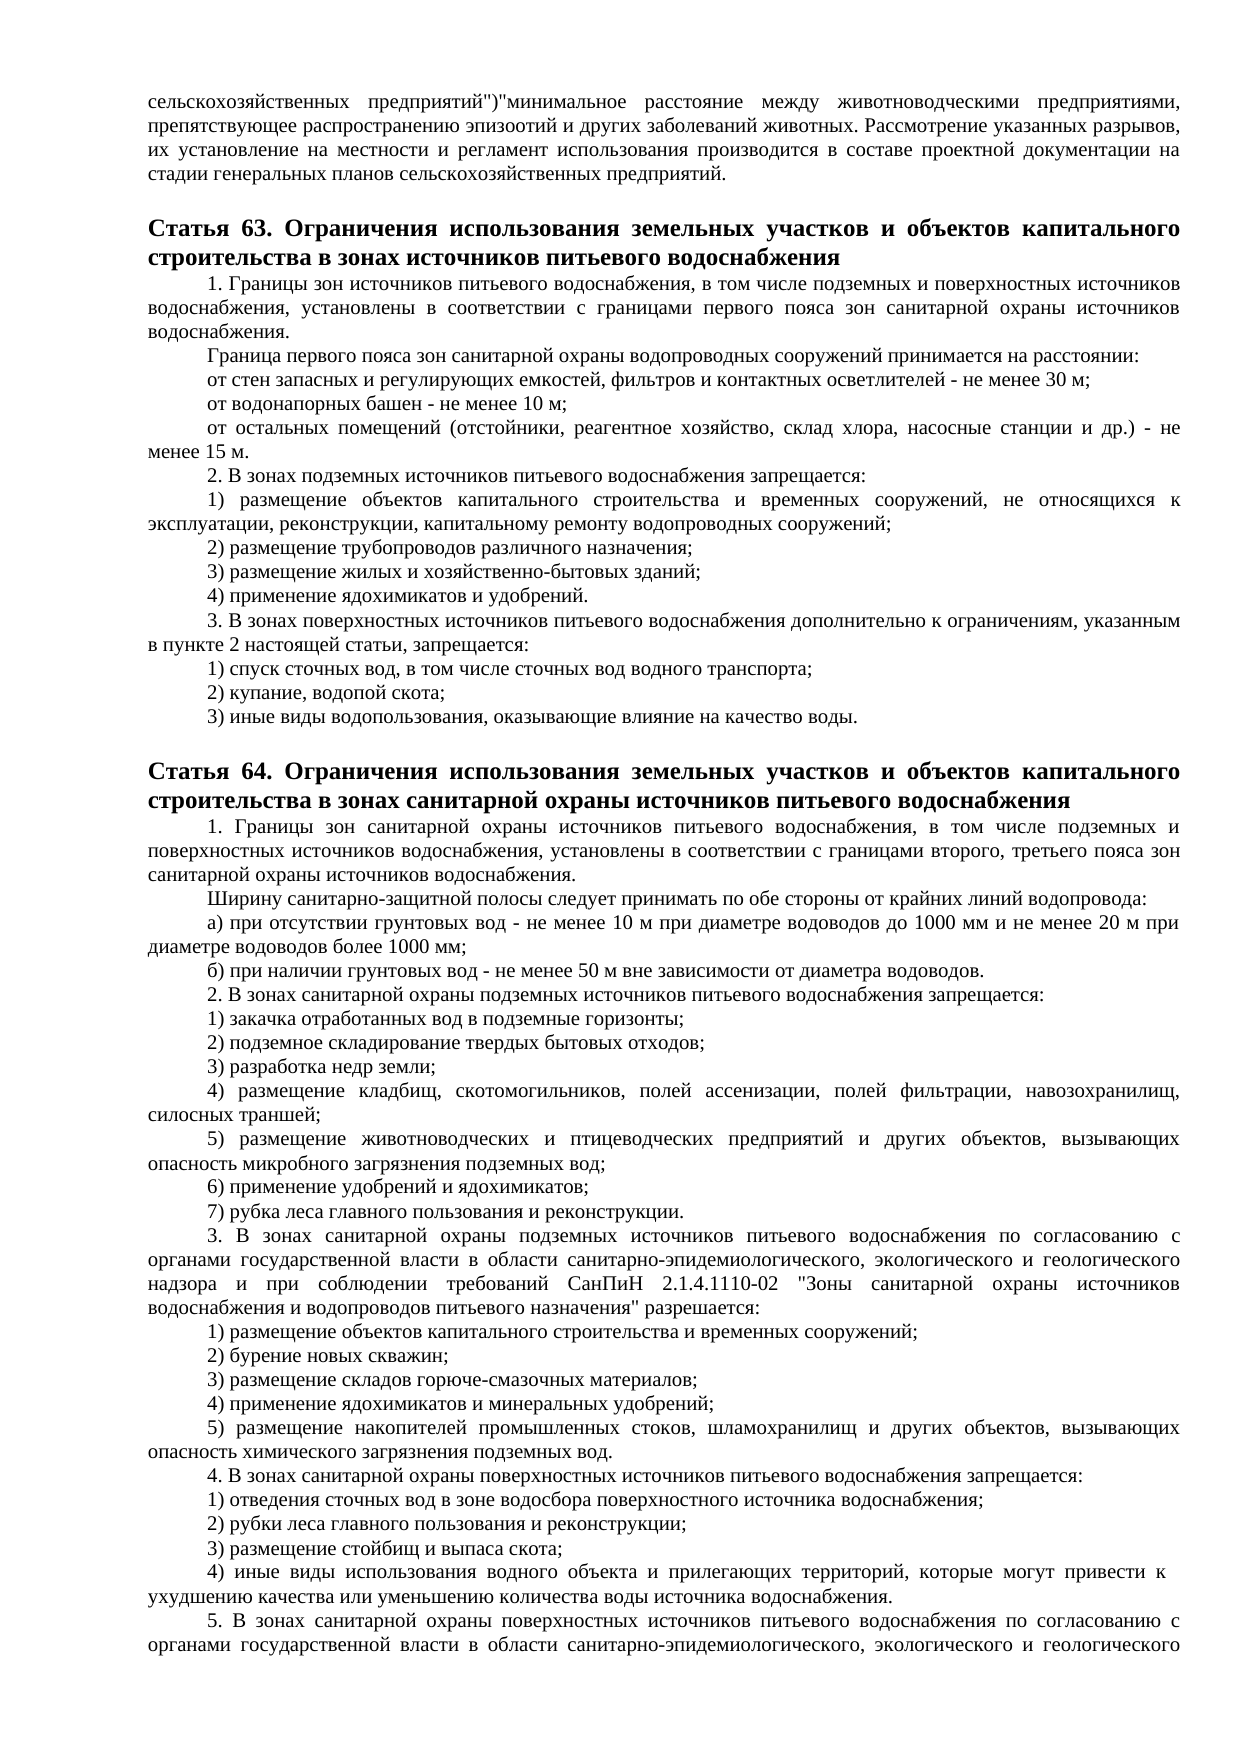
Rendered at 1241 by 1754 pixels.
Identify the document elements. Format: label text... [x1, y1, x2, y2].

text от водонапорных башен - не менее 10 м; [148, 391, 1152, 415]
text 3. В зонах поверхностных источников питьевого водоснабжения дополнительно к ограничениям, указанным в пункте 2 настоящей статьи, запрещается: [148, 607, 1181, 656]
text 1) спуск сточных вод, в том числе сточных вод водного транспорта; [148, 656, 1152, 680]
subtitle Статья 64. Ограничения использования земельных участков и объектов капитального строительства в зонах санитарной охраны источников питьевого водоснабжения [148, 756, 1181, 813]
text 1. Границы зон санитарной охраны источников питьевого водоснабжения, в том числе подземных и поверхностных источников водоснабжения, установлены в соответствии с границами второго, третьего пояса зон санитарной охраны источников водоснабжения. [148, 813, 1181, 886]
text 1) размещение объектов капитального строительства и временных сооружений; [148, 1319, 1152, 1343]
text 2) подземное складирование твердых бытовых отходов; [148, 1030, 1152, 1054]
text 1. Границы зон источников питьевого водоснабжения, в том числе подземных и поверхностных источников водоснабжения, установлены в соответствии с границами первого пояса зон санитарной охраны источников водоснабжения. [148, 271, 1181, 343]
text 4) размещение кладбищ, скотомогильников, полей ассенизации, полей фильтрации, навозохранилищ, силосных траншей; [148, 1078, 1181, 1126]
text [148, 89, 1181, 185]
text 2) купание, водопой скота; [148, 680, 1152, 704]
text 1) отведения сточных вод в зоне водосбора поверхностного источника водоснабжения; [148, 1487, 1152, 1511]
text 4) применение ядохимикатов и удобрений. [148, 583, 1152, 607]
text 5) размещение животноводческих и птицеводческих предприятий и других объектов, вызывающих опасность микробного загрязнения подземных вод; [148, 1126, 1181, 1174]
subtitle Статья 63. Ограничения использования земельных участков и объектов капитального строительства в зонах источников питьевого водоснабжения [148, 213, 1181, 271]
text 1) закачка отработанных вод в подземные горизонты; [148, 1006, 1152, 1030]
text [148, 1608, 1181, 1656]
text 2. В зонах подземных источников питьевого водоснабжения запрещается: [148, 463, 1152, 487]
text 2) рубки леса главного пользования и реконструкции; [148, 1511, 1152, 1535]
text от остальных помещений (отстойники, реагентное хозяйство, склад хлора, насосные станции и др.) - не менее 15 м. [148, 415, 1181, 463]
text 7) рубка леса главного пользования и реконструкции. [148, 1198, 1152, 1223]
text 4) иные виды использования водного объекта и прилегающих территорий, которые могут привести к ухудшению качества или уменьшению количества воды источника водоснабжения. [148, 1559, 1167, 1608]
text 5) размещение накопителей промышленных стоков, шламохранилищ и других объектов, вызывающих опасность химического загрязнения подземных вод. [148, 1415, 1181, 1463]
text 3) разработка недр земли; [148, 1054, 1152, 1078]
text от стен запасных и регулирующих емкостей, фильтров и контактных осветлителей - не менее 30 м; [148, 367, 1181, 391]
text 2) бурение новых скважин; [148, 1343, 1152, 1367]
text 2. В зонах санитарной охраны подземных источников питьевого водоснабжения запрещается: [148, 982, 1181, 1006]
text Ширину санитарно-защитной полосы следует принимать по обе стороны от крайних линий водопровода: [148, 886, 1181, 910]
text 3) иные виды водопользования, оказывающие влияние на качество воды. [148, 704, 1152, 728]
text 6) применение удобрений и ядохимикатов; [148, 1174, 1152, 1198]
text 2) размещение трубопроводов различного назначения; [148, 535, 1152, 559]
text 4) применение ядохимикатов и минеральных удобрений; [148, 1391, 1152, 1415]
text Граница первого пояса зон санитарной охраны водопроводных сооружений принимается на расстоянии: [148, 343, 1181, 367]
text а) при отсутствии грунтовых вод - не менее 10 м при диаметре водоводов до 1000 мм и не менее 20 м при диаметре водоводов более 1000 мм; [148, 910, 1181, 958]
text б) при наличии грунтовых вод - не менее 50 м вне зависимости от диаметра водоводов. [148, 958, 1152, 982]
text 3) размещение жилых и хозяйственно-бытовых зданий; [148, 559, 1152, 583]
text 4. В зонах санитарной охраны поверхностных источников питьевого водоснабжения запрещается: [148, 1463, 1181, 1487]
text 3) размещение стойбищ и выпаса скота; [148, 1535, 1152, 1559]
text 3) размещение складов горюче-смазочных материалов; [148, 1367, 1152, 1391]
text 1) размещение объектов капитального строительства и временных сооружений, не относящихся к эксплуатации, реконструкции, капитальному ремонту водопроводных сооружений; [148, 487, 1181, 535]
text 3. В зонах санитарной охраны подземных источников питьевого водоснабжения по согласованию с органами государственной власти в области санитарно-эпидемиологического, экологического и геологического надзора и при соблюдении требований СанПиН 2.1.4.1110-02 "Зоны санитарной охраны источников водоснабжения и водопроводов питьевого назначения" разрешается: [148, 1223, 1181, 1319]
